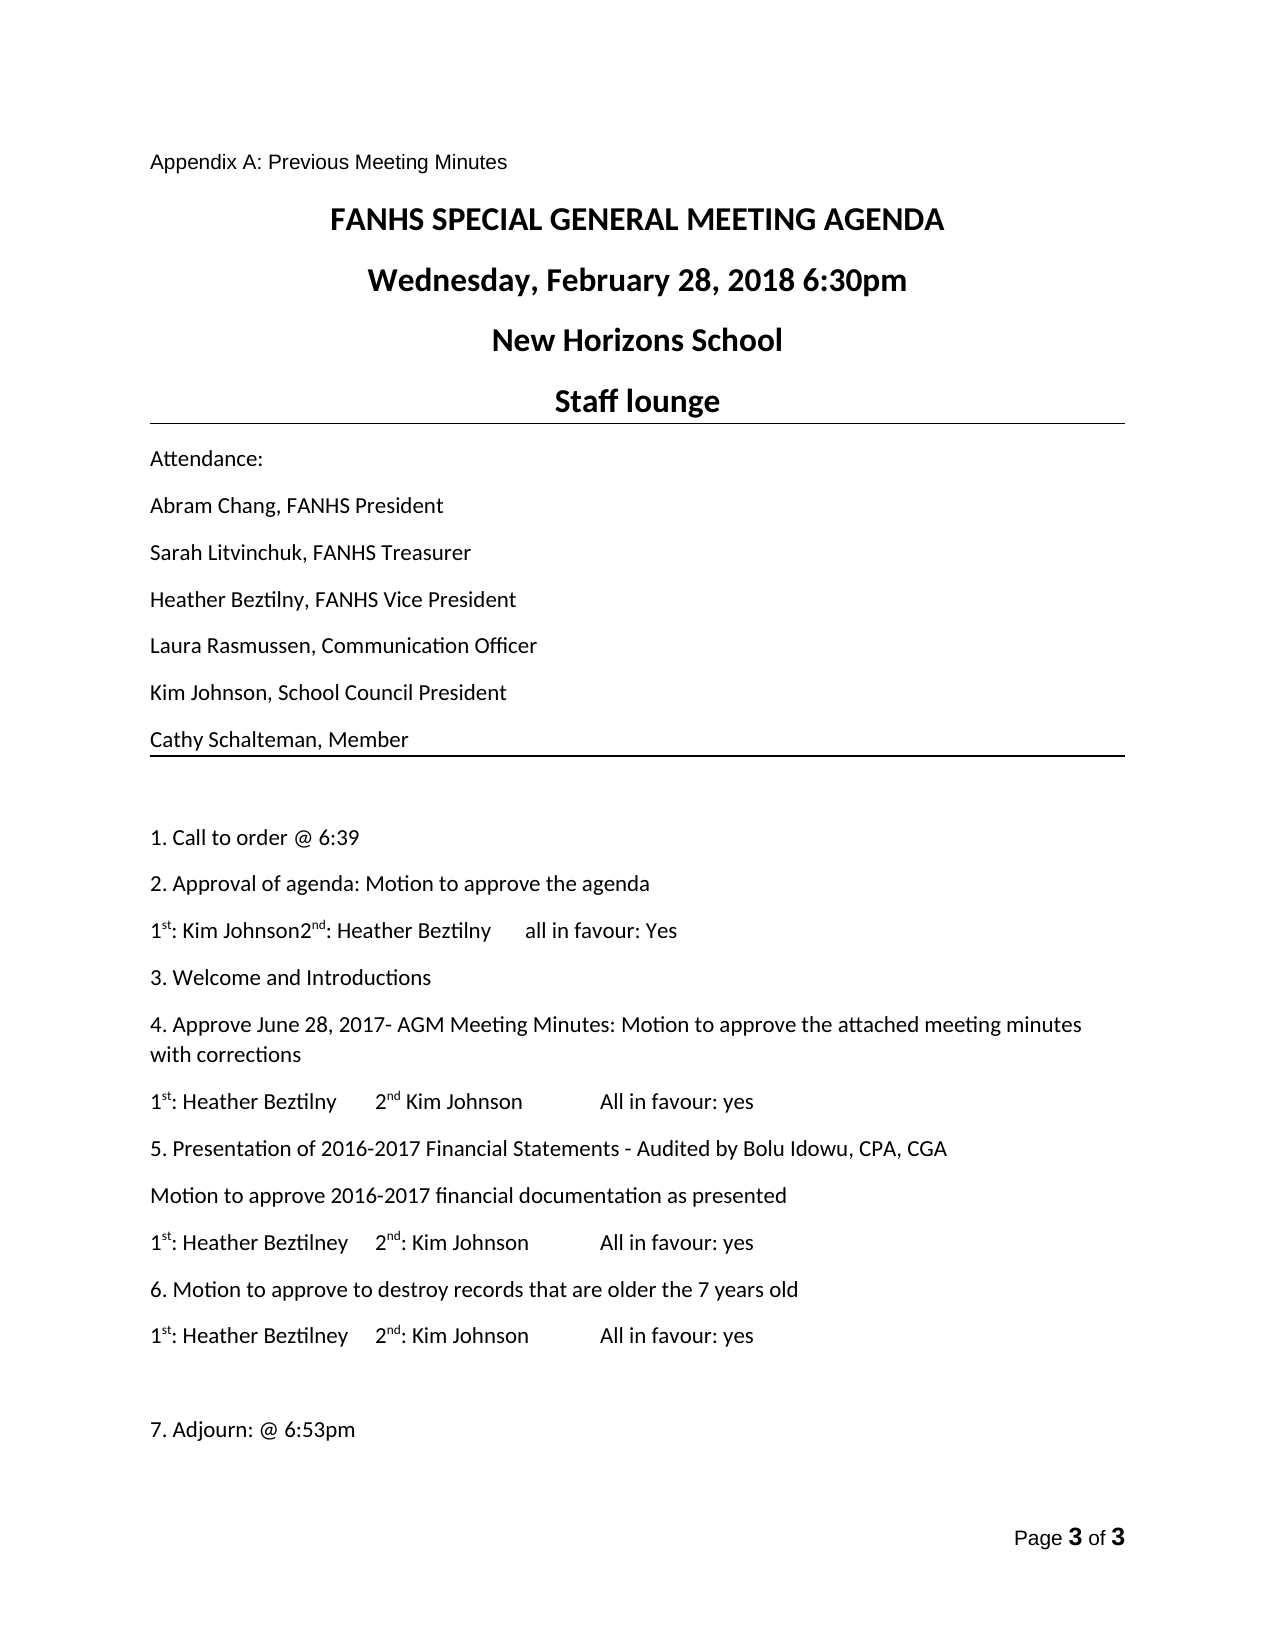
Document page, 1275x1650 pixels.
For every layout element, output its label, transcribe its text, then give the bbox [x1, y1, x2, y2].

text Kim Johnson, School Council President [150, 678, 1125, 706]
text New Horizons School [150, 319, 1125, 360]
text 2. Approval of agenda: Motion to approve the agenda [150, 869, 1125, 898]
text 4. Approve June 28, 2017- AGM Meeting Minutes: Motion to approve the attached meeting minutes with corrections [150, 1010, 1125, 1068]
text 5. Presentation of 2016-2017 Financial Statements - Audited by Bolu Idowu, CPA, CGA [150, 1134, 1125, 1162]
text Appendix A: Previous Meeting Minutes [150, 150, 1125, 174]
text Heather Beztilny, FANHS Vice President [150, 585, 1125, 613]
text Wednesday, February 28, 2018 6:30pm [150, 258, 1125, 299]
text FANHS SPECIAL GENERAL MEETING AGENDA [150, 198, 1125, 239]
text 3. Welcome and Introductions [150, 963, 1125, 991]
text 1st: Heather Beztilney 2nd: Kim Johnson All in favour: yes [150, 1228, 1125, 1256]
text Motion to approve 2016-2017 financial documentation as presented [150, 1181, 1125, 1209]
text Sarah Litvinchuk, FANHS Treasurer [150, 538, 1125, 566]
text Attendance: [150, 444, 1125, 472]
text 6. Motion to approve to destroy records that are older the 7 years old [150, 1275, 1125, 1303]
text 1. Call to order @ 6:39 [150, 823, 1125, 851]
text 1st: Kim Johnson 2nd: Heather Beztilny all in favour: Yes [150, 916, 1125, 944]
text Laura Rasmussen, Communication Officer [150, 632, 1125, 659]
text 1st: Heather Beztilny 2nd Kim Johnson All in favour: yes [150, 1087, 1125, 1115]
text Cathy Schalteman, Member [150, 725, 1125, 755]
text 1st: Heather Beztilney 2nd: Kim Johnson All in favour: yes [150, 1322, 1125, 1350]
text Staff lounge [150, 380, 1125, 423]
text Abram Chang, FANHS President [150, 491, 1125, 519]
text 7. Adjourn: @ 6:53pm [150, 1415, 1125, 1443]
